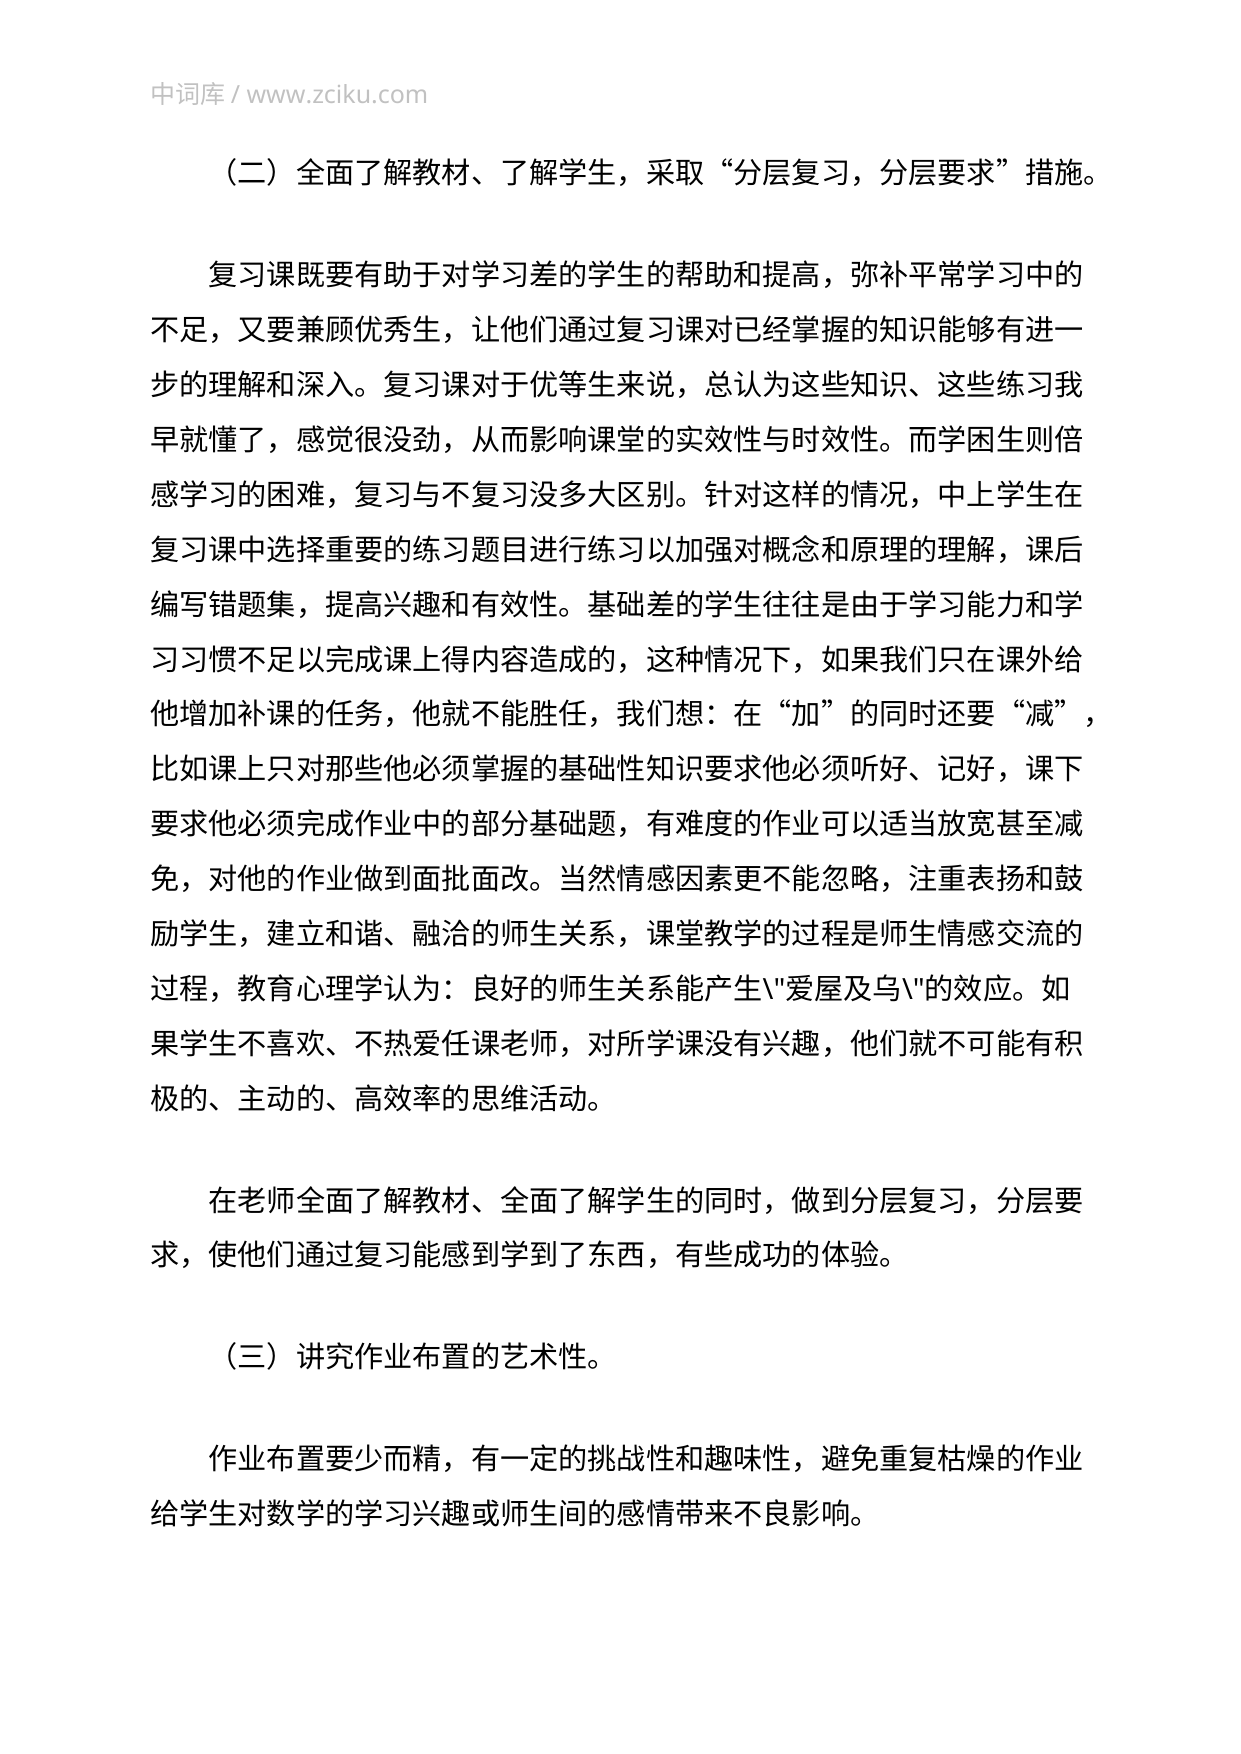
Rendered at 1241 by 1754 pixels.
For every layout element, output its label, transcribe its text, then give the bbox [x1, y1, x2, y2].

text 在老师全面了解教材、全面了解学生的同时，做到分层复习，分层要求，使他们通过复习能感到学到了东西，有些成功的体验。 [150, 1177, 1090, 1274]
text （二）全面了解教材、了解学生，采取“分层复习，分层要求”措施。 [150, 150, 1090, 192]
text 作业布置要少而精，有一定的挑战性和趣味性，避免重复枯燥的作业给学生对数学的学习兴趣或师生间的感情带来不良影响。 [150, 1436, 1090, 1533]
text （三）讲究作业布置的艺术性。 [150, 1334, 1090, 1376]
text 复习课既要有助于对学习差的学生的帮助和提高，弥补平常学习中的不足，又要兼顾优秀生，让他们通过复习课对已经掌握的知识能够有进一步的理解和深入。复习课对于优等生来说，总认为这些知识、这些练习我早就懂了，感觉很没劲，从而影响课堂的实效性与时效性。而学困生则倍感学习的困难，复习与不复习没多大区别。针对这样的情况，中上学生在复习课中选择重要的练习题目进行练习以加强对概念和原理的理解，课后编写错题集，提高兴趣和有效性。基础差的学生往往是由于学习能力和学习习惯不足以完成课上得内容造成的，这种情况下，如果我们只在课外给他增加补课的任务，他就不能胜任，我们想：在“加”的同时还要“减”，比如课上只对那些他必须掌握的基础性知识要求他必须听好、记好，课下要求他必须完成作业中的部分基础题，有难度的作业可以适当放宽甚至减免，对他的作业做到面批面改。当然情感因素更不能忽略，注重表扬和鼓励学生，建立和谐、融洽的师生关系，课堂教学的过程是师生情感交流的过程，教育心理学认为：良好的师生关系能产生\"爱屋及乌\"的效应。如果学生不喜欢、不热爱任课老师，对所学课没有兴趣，他们就不可能有积极的、主动的、高效率的思维活动。 [150, 252, 1090, 1118]
